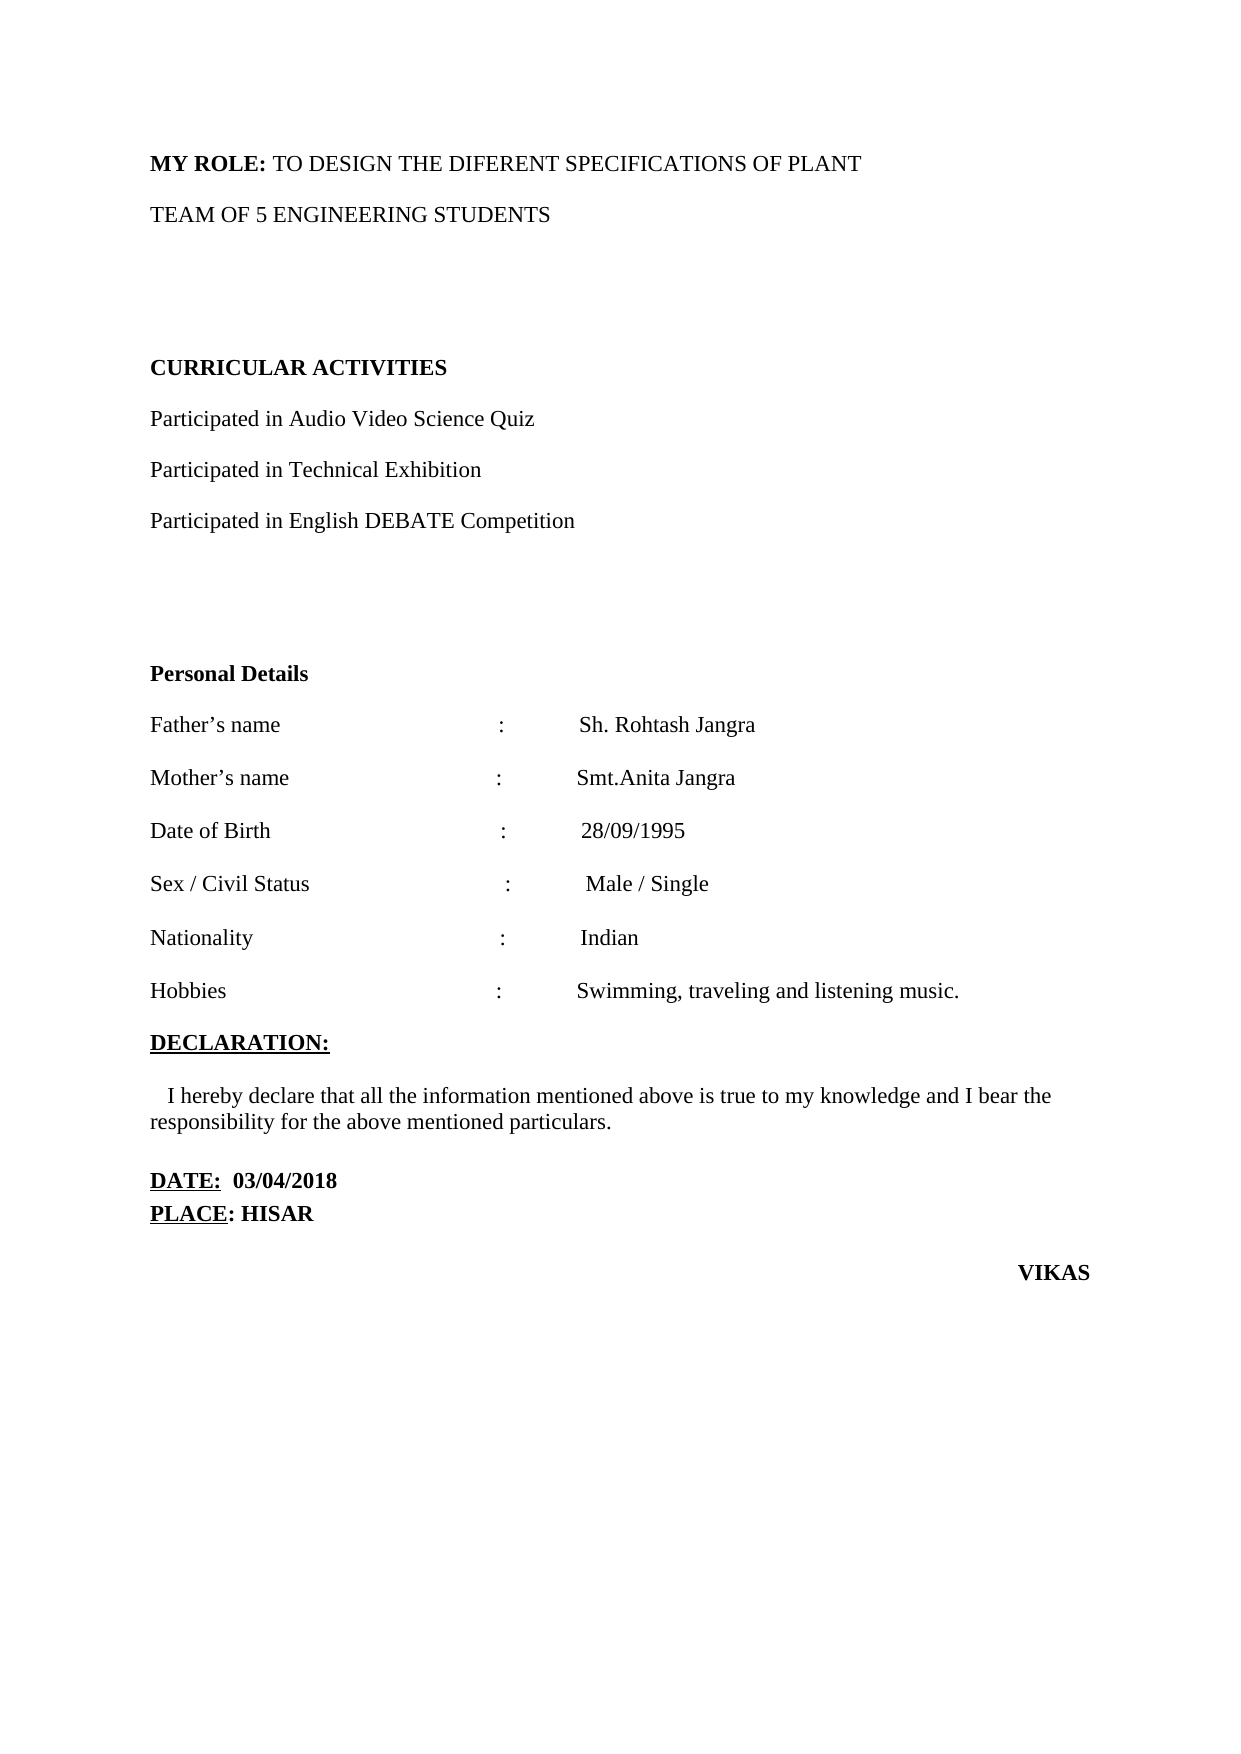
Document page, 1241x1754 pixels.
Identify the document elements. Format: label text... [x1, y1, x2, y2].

text CURRICULAR ACTIVITIES [150, 354, 1090, 381]
text Father’s name : Sh. Rohtash Jangra [150, 711, 1090, 738]
text Participated in Technical Exhibition [150, 456, 1090, 483]
text DECLARATION: [150, 1029, 1090, 1056]
text Participated in English DEBATE Competition [150, 507, 1090, 534]
text DATE: 03/04/2018 [150, 1167, 1090, 1194]
text I hereby declare that all the information mentioned above is true to my knowledge and I bear the responsibility for the above mentioned particulars. [150, 1082, 1090, 1135]
text TEAM OF 5 ENGINEERING STUDENTS [150, 201, 1090, 227]
text Date of Birth : 28/09/1995 [150, 817, 1090, 843]
text PLACE: HISAR [150, 1200, 1090, 1226]
text Personal Details [150, 660, 1090, 687]
text Mother’s name : Smt.Anita Jangra [150, 764, 1090, 791]
text Sex / Civil Status : Male / Single [150, 869, 1090, 896]
text Participated in Audio Video Science Quiz [150, 405, 1090, 432]
text VIKAS [150, 1259, 1090, 1285]
text Nationality : Indian [150, 924, 1090, 950]
text MY ROLE: TO DESIGN THE DIFERENT SPECIFICATIONS OF PLANT [150, 150, 1090, 176]
text Hobbies : Swimming, traveling and listening music. [150, 977, 1090, 1003]
